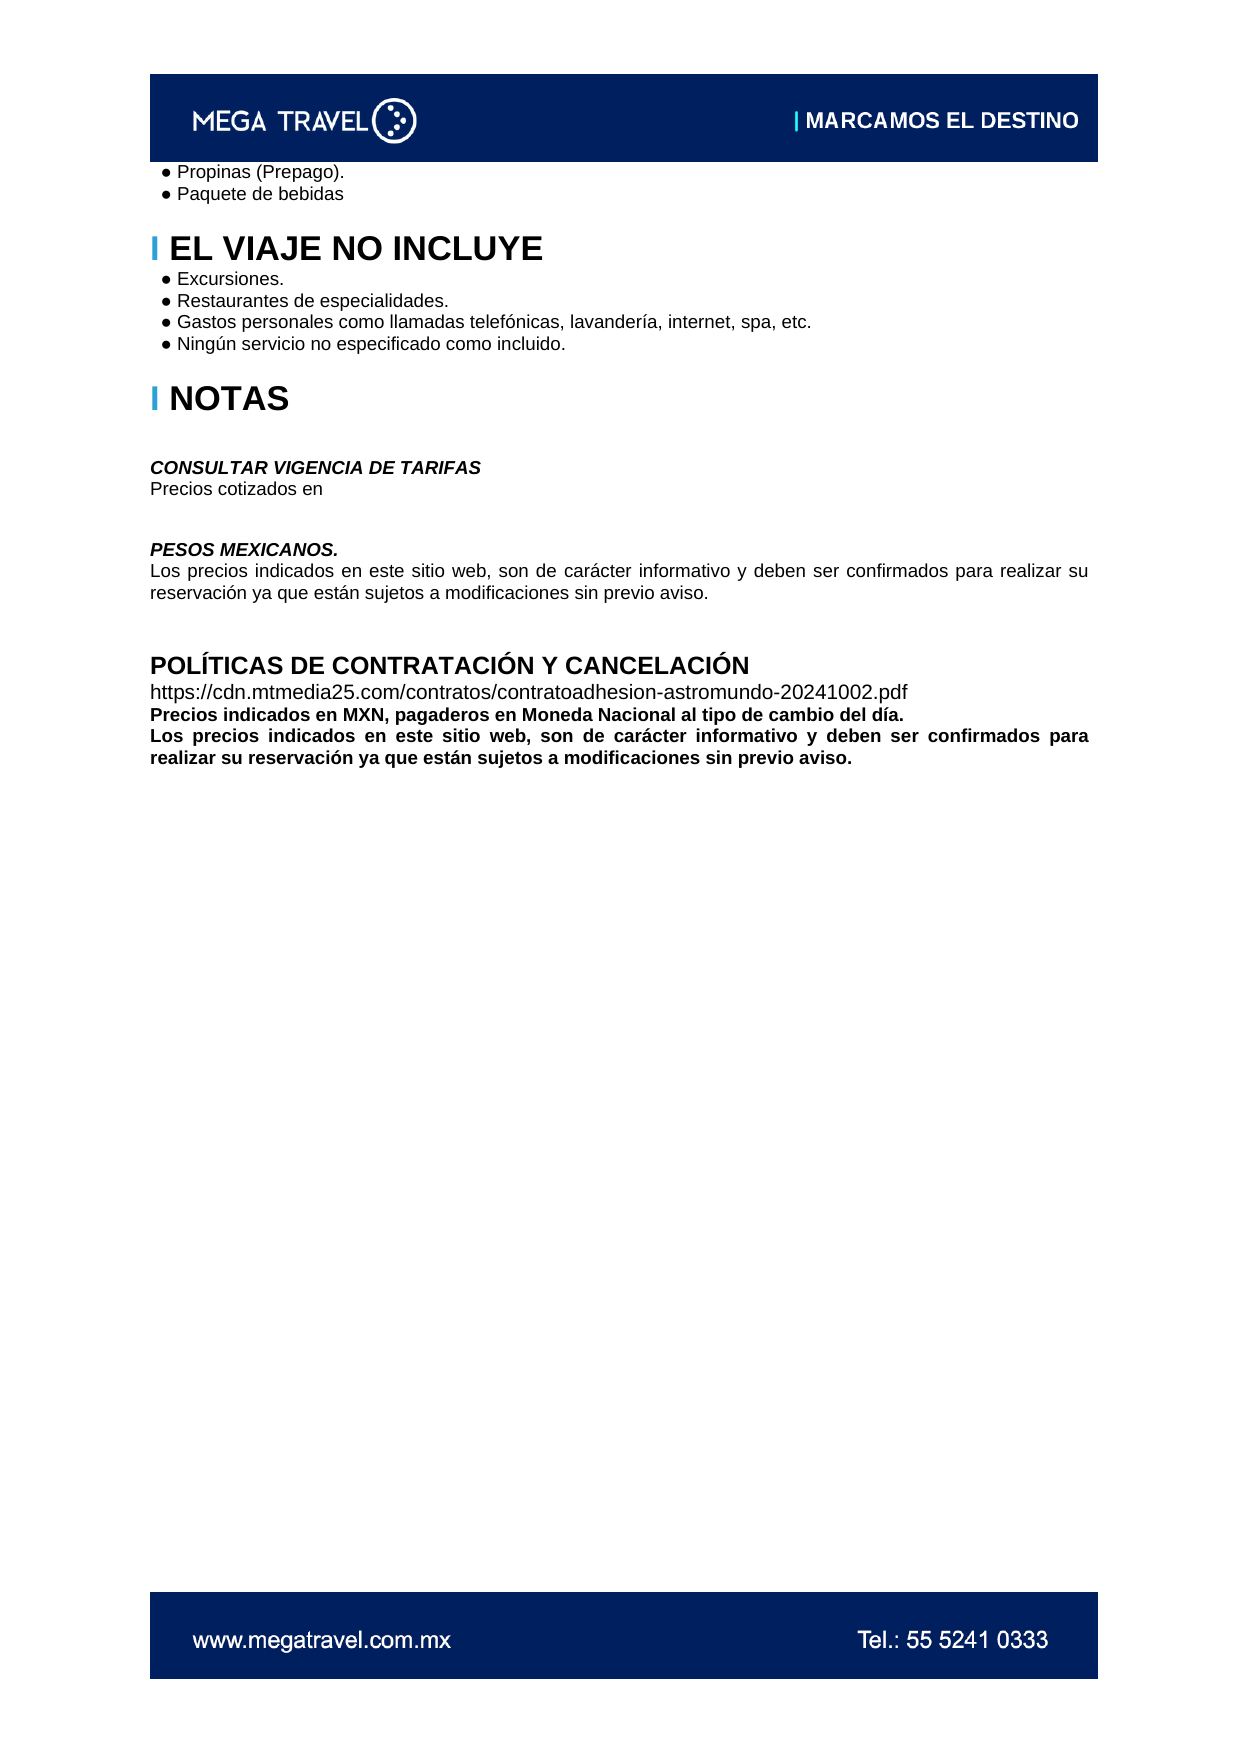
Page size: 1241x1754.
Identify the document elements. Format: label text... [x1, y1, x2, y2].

picture [150, 74, 1098, 162]
text https://cdn.mtmedia25.com/contratos/contratoadhesion-astromundo-20241002.pdf [150, 680, 1090, 704]
text PESOS MEXICANOS. [150, 538, 1090, 560]
text ● Propinas (Prepago). [150, 161, 1090, 183]
text ● Excursiones. [150, 268, 1090, 289]
text Precios cotizados en [150, 478, 1090, 500]
text ● Gastos personales como llamadas telefónicas, lavandería, internet, spa, etc. [150, 311, 1090, 333]
text POLÍTICAS DE CONTRATACIÓN Y CANCELACIÓN [150, 651, 1090, 680]
text Los precios indicados en este sitio web, son de carácter informativo y deben ser confirmados para realizar su reservación ya que están sujetos a modificaciones sin previo aviso. [150, 560, 1090, 603]
text Precios indicados en MXN, pagaderos en Moneda Nacional al tipo de cambio del día. [150, 704, 1090, 725]
text Los precios indicados en este sitio web, son de carácter informativo y deben ser confirmados para realizar su reservación ya que están sujetos a modificaciones sin previo aviso. [150, 725, 1090, 768]
text ● Ningún servicio no especificado como incluido. [150, 333, 1090, 354]
text CONSULTAR VIGENCIA DE TARIFAS [150, 457, 1090, 478]
text ● Paquete de bebidas [150, 183, 1090, 204]
text ● Restaurantes de especialidades. [150, 289, 1090, 311]
picture [150, 1592, 1098, 1679]
